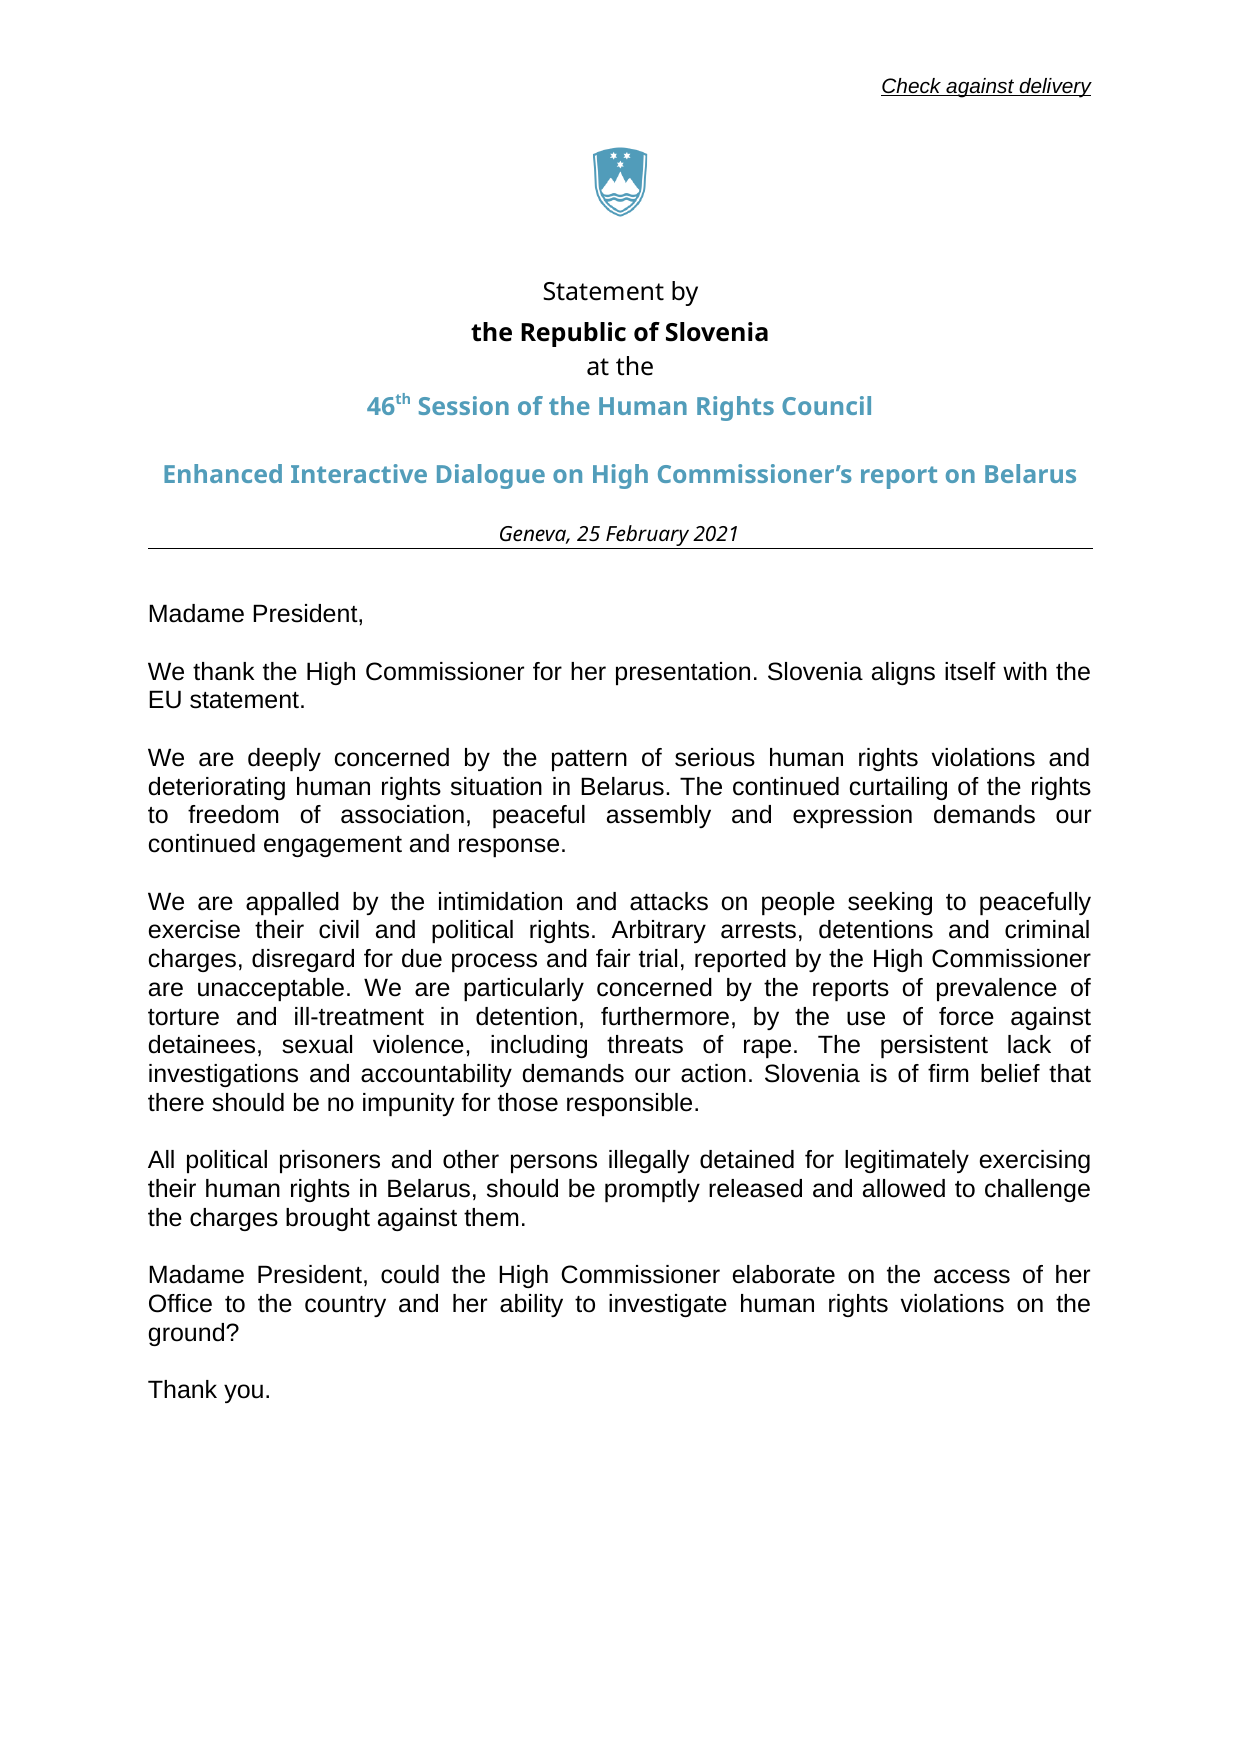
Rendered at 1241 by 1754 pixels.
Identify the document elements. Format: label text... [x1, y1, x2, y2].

text We are deeply concerned by the pattern of serious human rights violations and deteriorating human rights situation in Belarus. The continued curtailing of the rights to freedom of association, peaceful assembly and expression demands our continued engagement and response. [148, 743, 1093, 858]
text We thank the High Commissioner for her presentation. Slovenia aligns itself with the EU statement. [148, 656, 1093, 714]
text Madame President, could the High Commissioner elaborate on the access of her Office to the country and her ability to investigate human rights violations on the ground? [148, 1260, 1093, 1346]
text the Republic of Slovenia [148, 314, 1093, 348]
text All political prisoners and other persons illegally detained for legitimately exercising their human rights in Belarus, should be promptly released and allowed to challenge the charges brought against them. [148, 1145, 1093, 1231]
text Statement by [148, 274, 1093, 308]
text at the [148, 348, 1093, 382]
picture [592, 147, 648, 217]
text We are appalled by the intimidation and attacks on people seeking to peacefully exercise their civil and political rights. Arbitrary arrests, detentions and criminal charges, disregard for due process and fair trial, reported by the High Commissioner are unacceptable. We are particularly concerned by the reports of prevalence of torture and ill-treatment in detention, furthermore, by the use of force against detainees, sexual violence, including threats of rape. The persistent lack of investigations and accountability demands our action. Slovenia is of firm belief that there should be no impunity for those responsible. [148, 886, 1093, 1116]
text Madame President, [148, 599, 1093, 628]
text Geneva, 25 February 2021 [148, 519, 1093, 548]
text 46th Session of the Human Rights Council [148, 388, 1093, 423]
text Enhanced Interactive Dialogue on High Commissioner’s report on Belarus [148, 457, 1093, 491]
text Thank you. [148, 1375, 1093, 1404]
